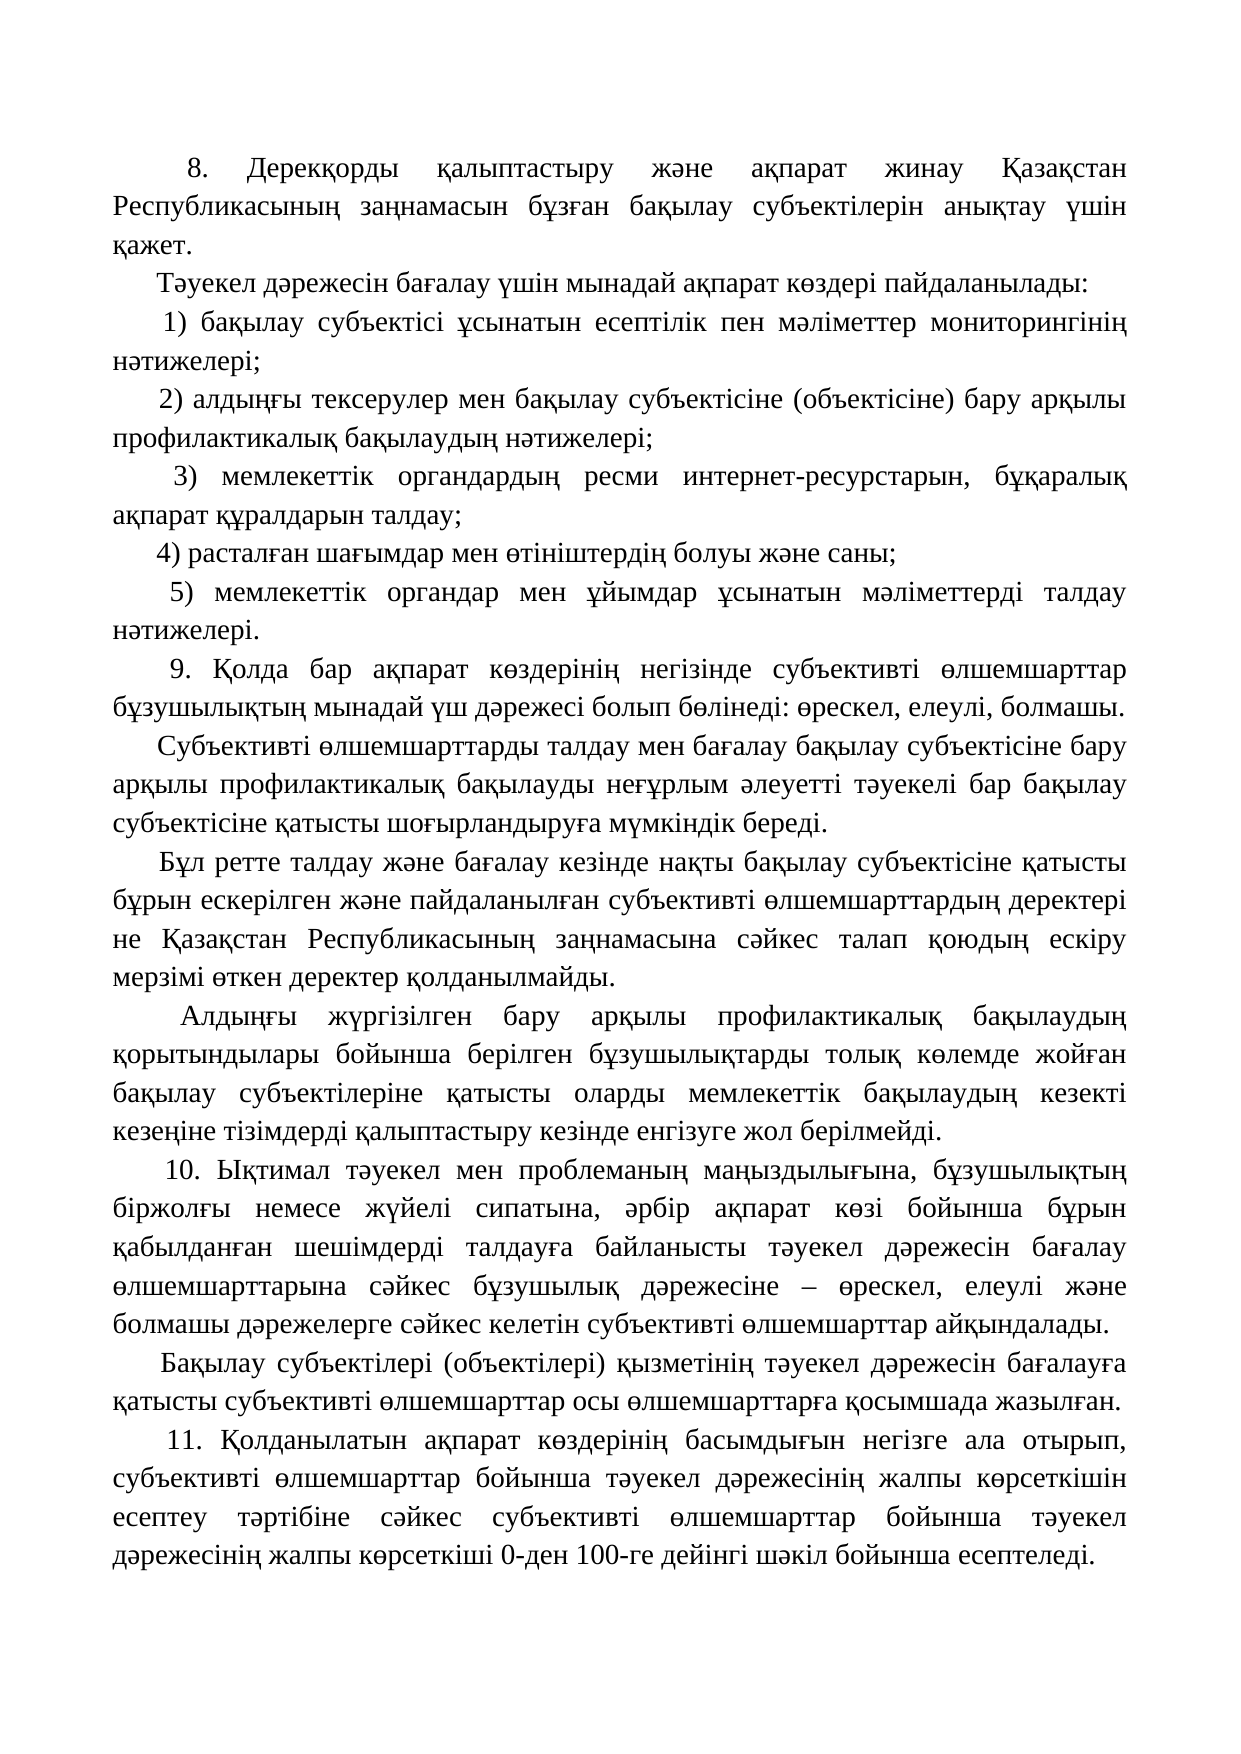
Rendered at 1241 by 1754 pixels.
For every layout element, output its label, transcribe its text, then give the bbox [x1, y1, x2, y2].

text 4) расталған шағымдар мен өтініштердің болуы және саны; [112, 535, 1128, 569]
text 5) мемлекеттік органдар мен ұйымдар ұсынатын мәліметтерді талдау нәтижелері. [112, 574, 1128, 646]
text Алдыңғы жүргізілген бару арқылы профилактикалық бақылаудың қорытындылары бойынша берілген бұзушылықтарды толық көлемде жойған бақылау субъектілеріне қатысты оларды мемлекеттік бақылаудың кезекті кезеңіне тізімдерді қалыптастыру кезінде енгізуге жол берілмейді. [112, 998, 1128, 1147]
text 2) алдыңғы тексерулер мен бақылау субъектісіне (объектісіне) бару арқылы профилактикалық бақылаудың нәтижелері; [112, 381, 1128, 453]
text 11. Қолданылатын ақпарат көздерінің басымдығын негізге ала отырып, субъективті өлшемшарттар бойынша тәуекел дәрежесінің жалпы көрсеткішін есептеу тәртібіне сәйкес субъективті өлшемшарттар бойынша тәуекел дәрежесінің жалпы көрсеткіші 0-ден 100-ге дейінгі шәкіл бойынша есептеледі. [112, 1422, 1128, 1571]
text 1) бақылау субъектісі ұсынатын есептілік пен мәліметтер мониторингінің нәтижелері; [112, 304, 1128, 376]
text Субъективті өлшемшарттарды талдау мен бағалау бақылау субъектісіне бару арқылы профилактикалық бақылауды неғұрлым әлеуетті тәуекелі бар бақылау субъектісіне қатысты шоғырландыруға мүмкіндік береді. [112, 728, 1128, 839]
text 3) мемлекеттік органдардың ресми интернет-ресурстарын, бұқаралық ақпарат құралдарын талдау; [112, 458, 1128, 530]
text Тәуекел дәрежесін бағалау үшін мынадай ақпарат көздері пайдаланылады: [112, 266, 1128, 299]
text 10. Ықтимал тәуекел мен проблеманың маңыздылығына, бұзушылықтың біржолғы немесе жүйелі сипатына, әрбір ақпарат көзі бойынша бұрын қабылданған шешімдерді талдауға байланысты тәуекел дәрежесін бағалау өлшемшарттарына сәйкес бұзушылық дәрежесіне – өрескел, елеулі және болмашы дәрежелерге сәйкес келетін субъективті өлшемшарттар айқындалады. [112, 1152, 1128, 1340]
text Бақылау субъектілері (объектілері) қызметінің тәуекел дәрежесін бағалауға қатысты субъективті өлшемшарттар осы өлшемшарттарға қосымшада жазылған. [112, 1345, 1128, 1417]
text 9. Қолда бар ақпарат көздерінің негізінде субъективті өлшемшарттар бұзушылықтың мынадай үш дәрежесі болып бөлінеді: өрескел, елеулі, болмашы. [112, 651, 1128, 723]
text Бұл ретте талдау және бағалау кезінде нақты бақылау субъектісіне қатысты бұрын ескерілген және пайдаланылған субъективті өлшемшарттардың деректері не Қазақстан Республикасының заңнамасына сәйкес талап қоюдың ескіру мерзімі өткен деректер қолданылмайды. [112, 844, 1128, 993]
text 8. Дерекқорды қалыптастыру және ақпарат жинау Қазақстан Республикасының заңнамасын бұзған бақылау субъектілерін анықтау үшін қажет. [112, 150, 1128, 261]
